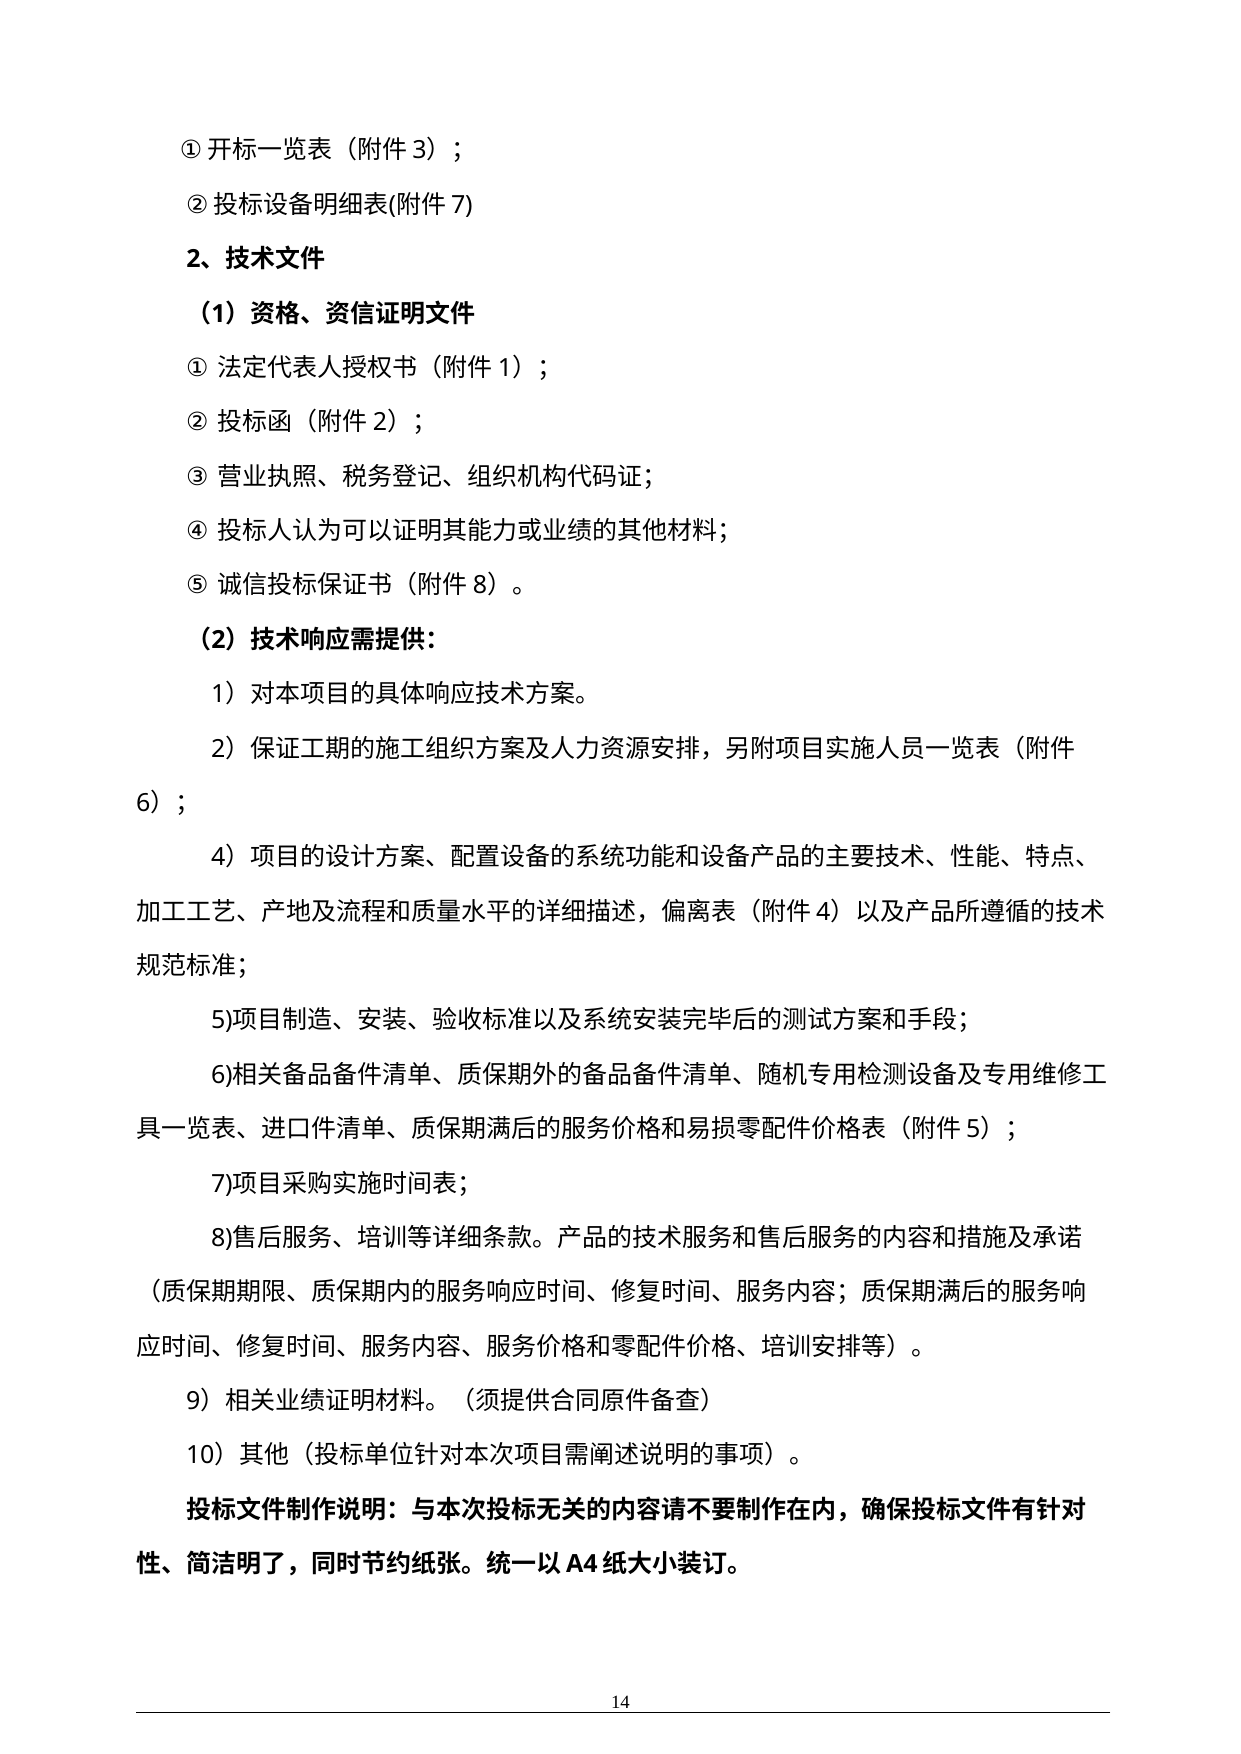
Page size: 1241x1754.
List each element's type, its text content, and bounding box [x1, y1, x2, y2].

text 6)相关备品备件清单、质保期外的备品备件清单、随机专用检测设备及专用维修工具一览表、进口件清单、质保期满后的服务价格和易损零配件价格表（附件5）； [136, 1054, 1110, 1145]
list 诚信投标保证书（附件8）。 [136, 565, 1110, 601]
text 9）相关业绩证明材料。（须提供合同原件备查） [136, 1381, 1110, 1417]
text 4）项目的设计方案、配置设备的系统功能和设备产品的主要技术、性能、特点、加工工艺、产地及流程和质量水平的详细描述，偏离表（附件4）以及产品所遵循的技术规范标准； [136, 837, 1110, 982]
text ②投标设备明细表(附件7) [136, 184, 1110, 221]
list 投标人认为可以证明其能力或业绩的其他材料； [136, 511, 1110, 547]
text ①开标一览表（附件3）； [136, 130, 1110, 166]
list 投标函（附件2）； [136, 402, 1110, 438]
text 2、技术文件 [136, 239, 1110, 275]
text 8)售后服务、培训等详细条款。产品的技术服务和售后服务的内容和措施及承诺（质保期期限、质保期内的服务响应时间、修复时间、服务内容；质保期满后的服务响应时间、修复时间、服务内容、服务价格和零配件价格、培训安排等）。 [136, 1217, 1110, 1362]
text 7)项目采购实施时间表； [136, 1163, 1110, 1199]
text 5)项目制造、安装、验收标准以及系统安装完毕后的测试方案和手段； [136, 1000, 1110, 1036]
text 1）对本项目的具体响应技术方案。 [136, 674, 1110, 710]
list 法定代表人授权书（附件1）； [136, 347, 1110, 384]
text 投标文件制作说明：与本次投标无关的内容请不要制作在内，确保投标文件有针对性、简洁明了，同时节约纸张。统一以A4纸大小装订。 [136, 1489, 1110, 1580]
text （1）资格、资信证明文件 [136, 293, 1110, 329]
text 10）其他（投标单位针对本次项目需阐述说明的事项）。 [136, 1435, 1110, 1471]
text （2）技术响应需提供： [136, 619, 1110, 656]
text 2）保证工期的施工组织方案及人力资源安排，另附项目实施人员一览表（附件6）； [136, 728, 1110, 819]
list 营业执照、税务登记、组织机构代码证； [136, 456, 1110, 492]
